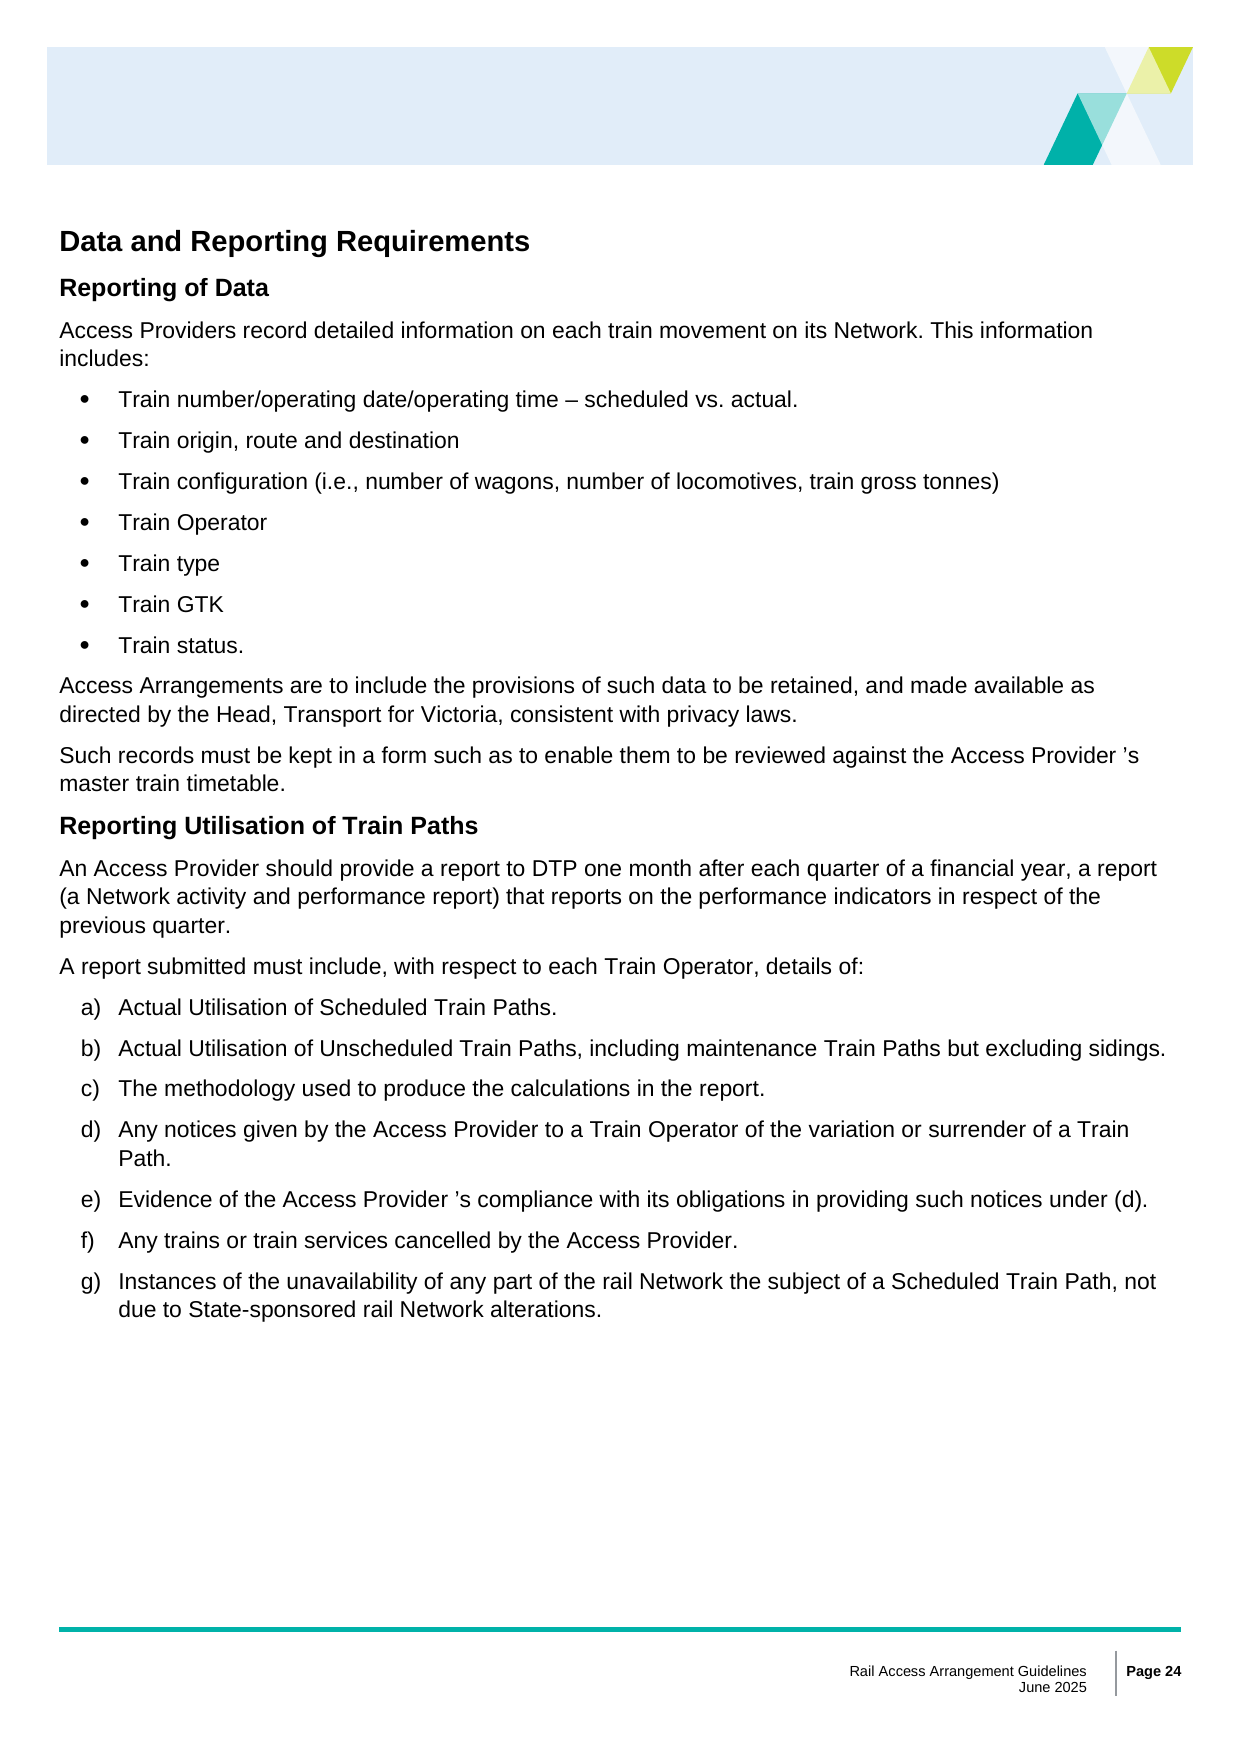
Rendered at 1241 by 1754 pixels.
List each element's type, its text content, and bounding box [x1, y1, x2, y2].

list Train Operator [81, 509, 1181, 535]
list Actual Utilisation of Unscheduled Train Paths, including maintenance Train Paths but excluding sidings. [81, 1034, 1181, 1061]
list The methodology used to produce the calculations in the report. [81, 1075, 1181, 1102]
list Train configuration (i.e., number of wagons, number of locomotives, train gross tonnes) [81, 468, 1181, 494]
list Train GTK [81, 591, 1181, 617]
subtitle Reporting Utilisation of Train Paths [59, 811, 1181, 840]
text Access Providers record detailed information on each train movement on its Network. This information includes: [59, 317, 1181, 371]
subtitle Reporting of Data [59, 273, 1181, 302]
list Train number/operating date/operating time – scheduled vs. actual. [81, 386, 1181, 412]
text An Access Provider should provide a report to DTP one month after each quarter of a financial year, a report (a Network activity and performance report) that reports on the performance indicators in respect of the previous quarter. [59, 855, 1181, 938]
text Such records must be kept in a form such as to enable them to be reviewed against the Access Provider ’s master train timetable. [59, 742, 1181, 797]
list Any trains or train services cancelled by the Access Provider. [81, 1227, 1181, 1253]
list Any notices given by the Access Provider to a Train Operator of the variation or surrender of a Train Path. [81, 1116, 1181, 1171]
text Access Arrangements are to include the provisions of such data to be retained, and made available as directed by the Head, Transport for Victoria, consistent with privacy laws. [59, 672, 1181, 727]
list Actual Utilisation of Scheduled Train Paths. [81, 993, 1181, 1020]
text A report submitted must include, with respect to each Train Operator, details of: [59, 953, 1181, 979]
list Train type [81, 550, 1181, 576]
subtitle Data and Reporting Requirements [59, 224, 1181, 258]
list Instances of the unavailability of any part of the rail Network the subject of a Scheduled Train Path, not due to State-sponsored rail Network alterations. [81, 1268, 1181, 1322]
list Evidence of the Access Provider ’s compliance with its obligations in providing such notices under (d). [81, 1186, 1181, 1212]
list Train status. [81, 632, 1181, 658]
list Train origin, route and destination [81, 427, 1181, 453]
